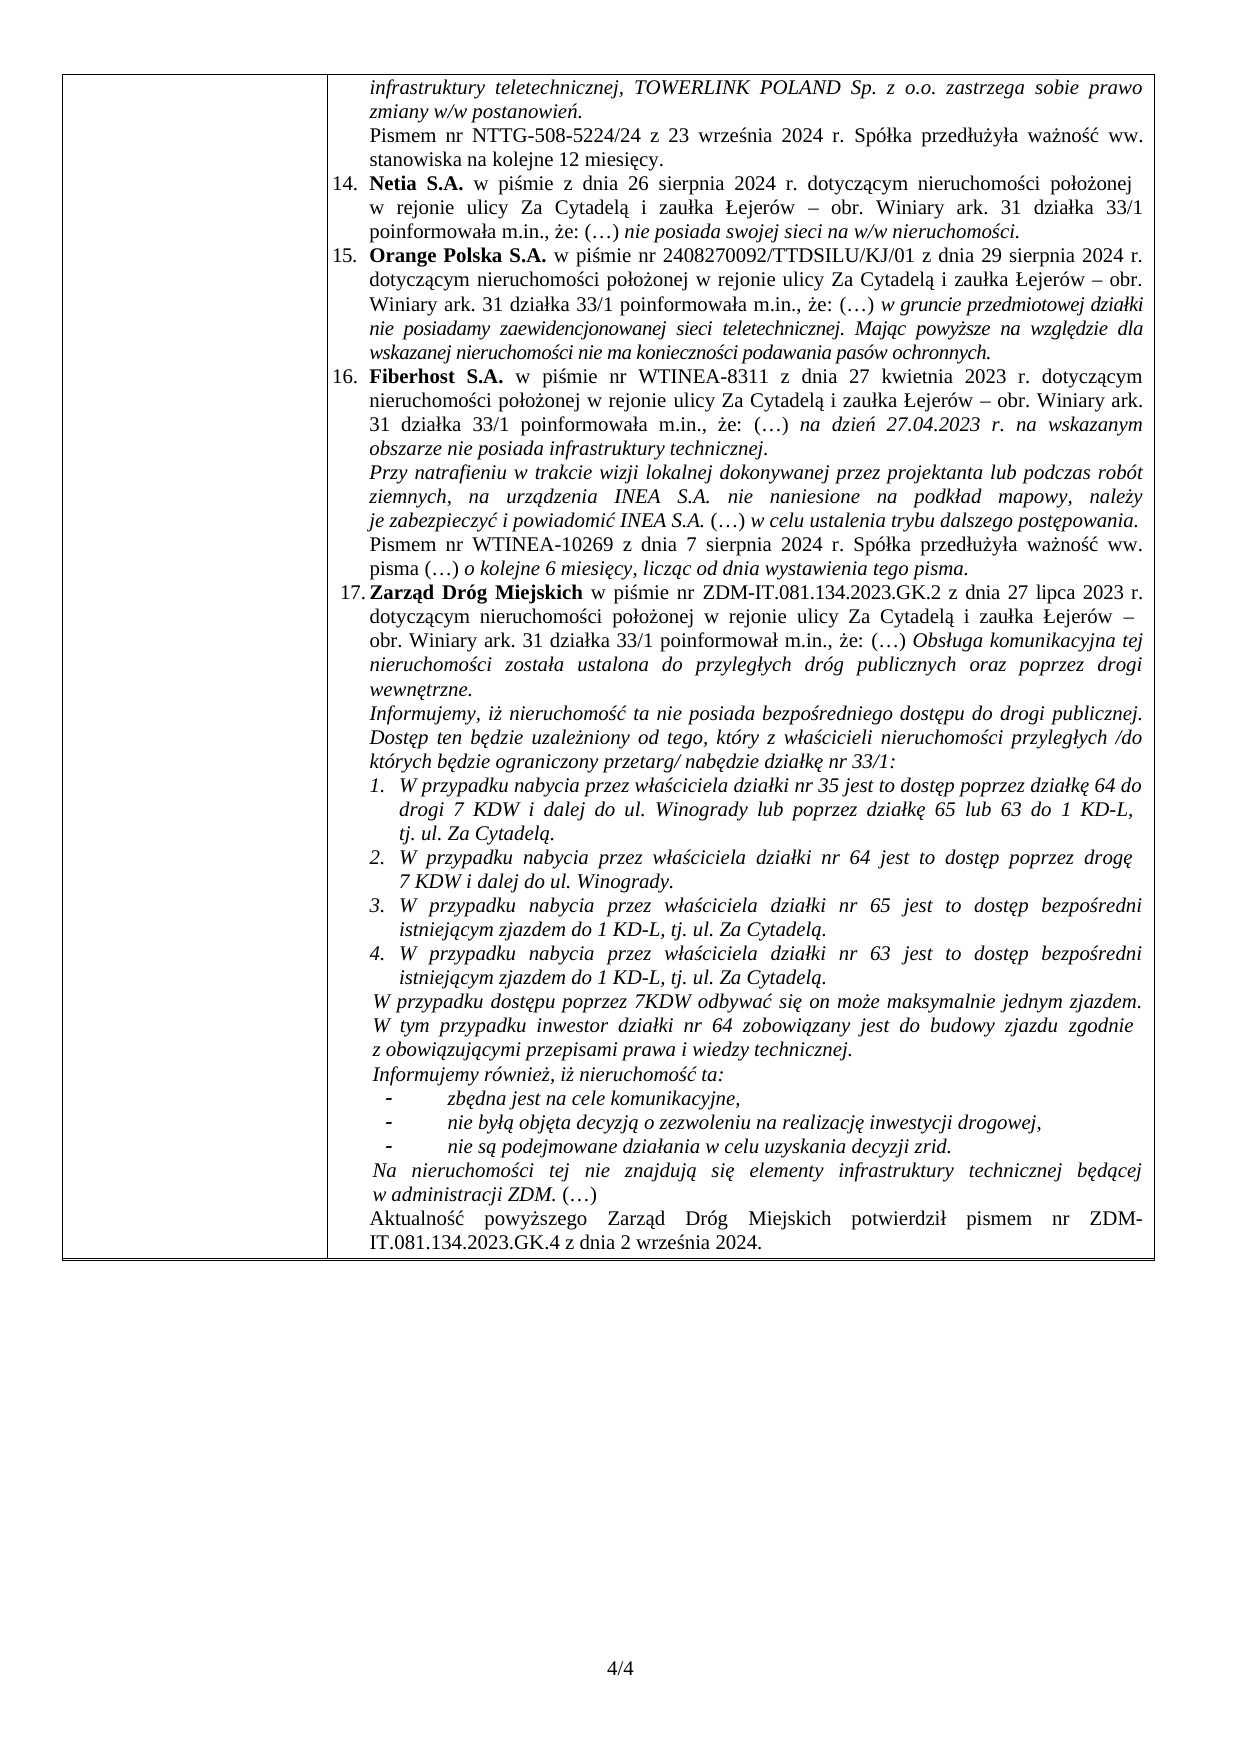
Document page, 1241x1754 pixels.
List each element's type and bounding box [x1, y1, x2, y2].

table_cell [63, 75, 327, 1258]
table_cell [328, 75, 1154, 1258]
